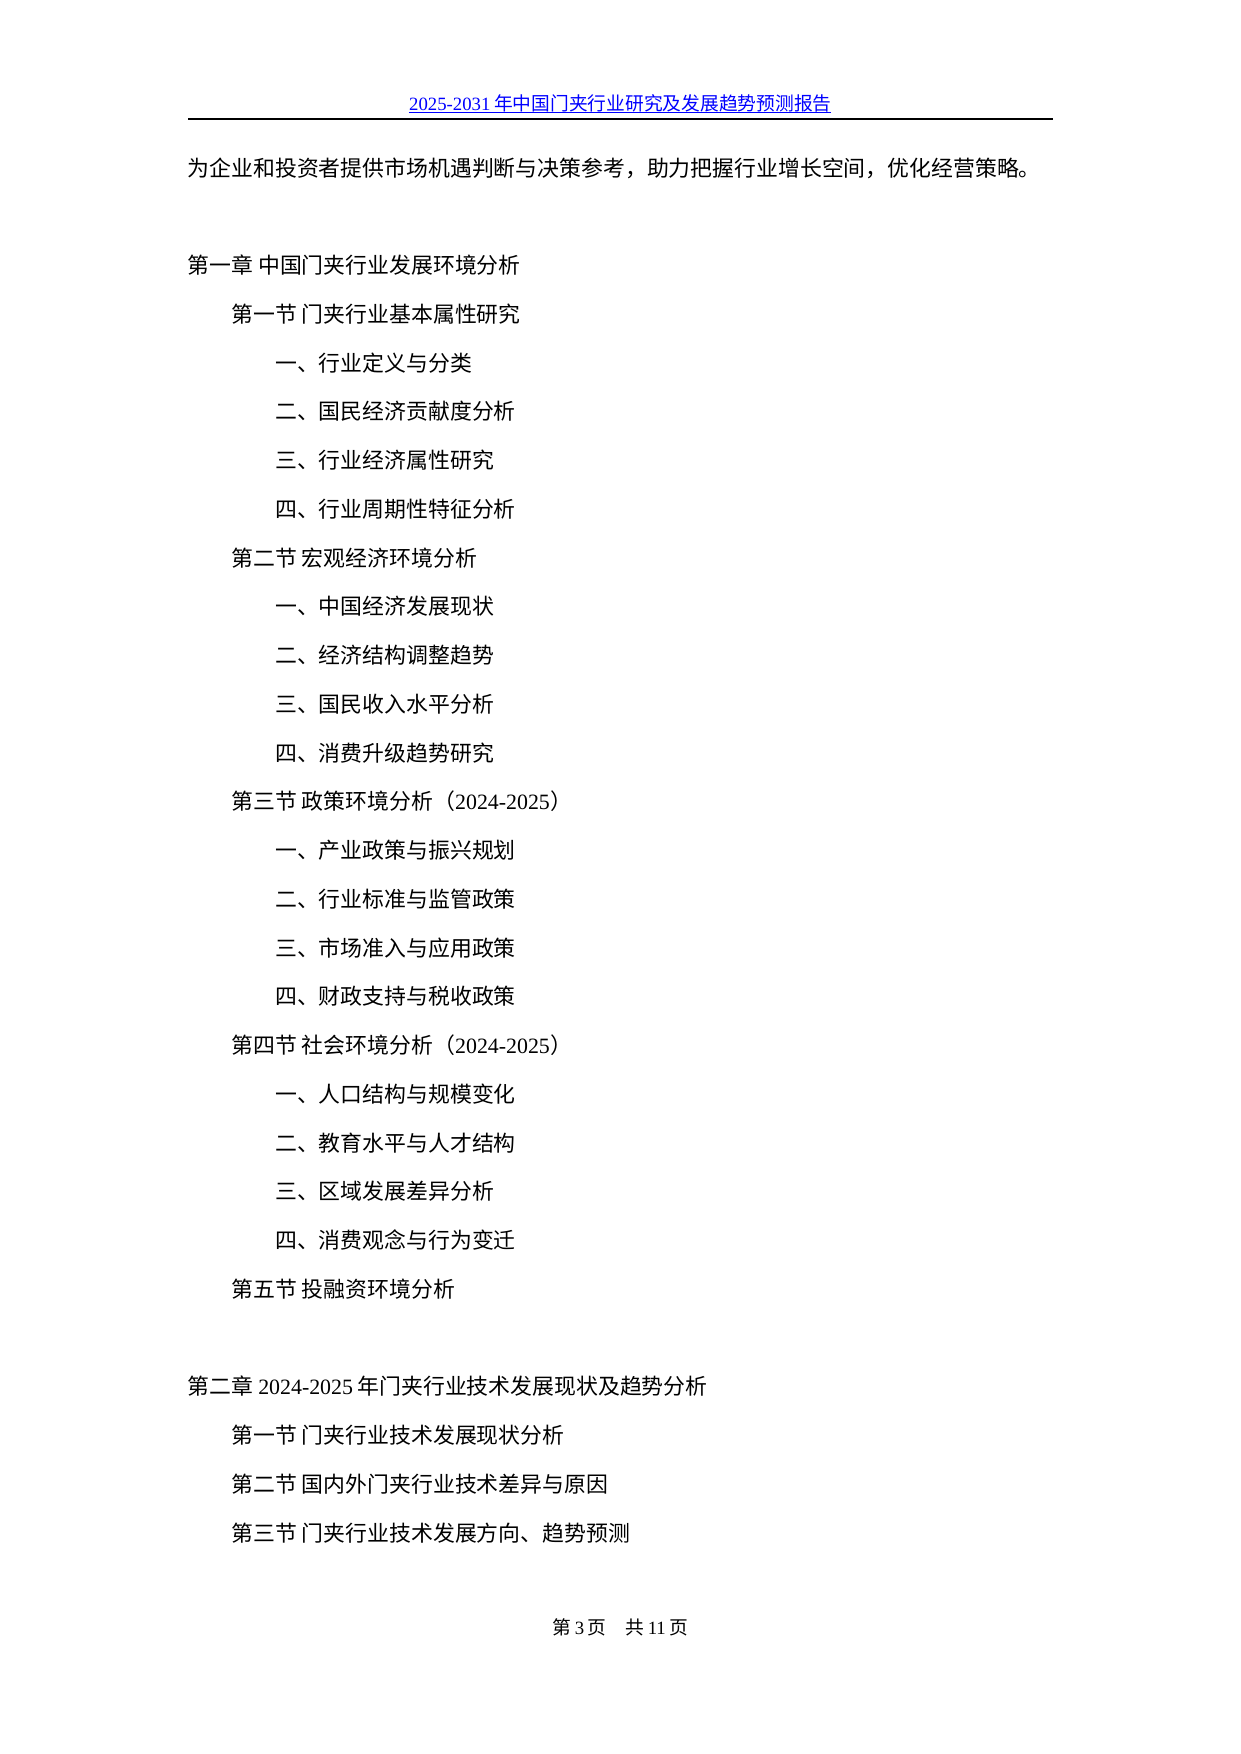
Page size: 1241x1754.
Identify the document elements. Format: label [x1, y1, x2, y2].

text [187, 150, 1053, 1548]
